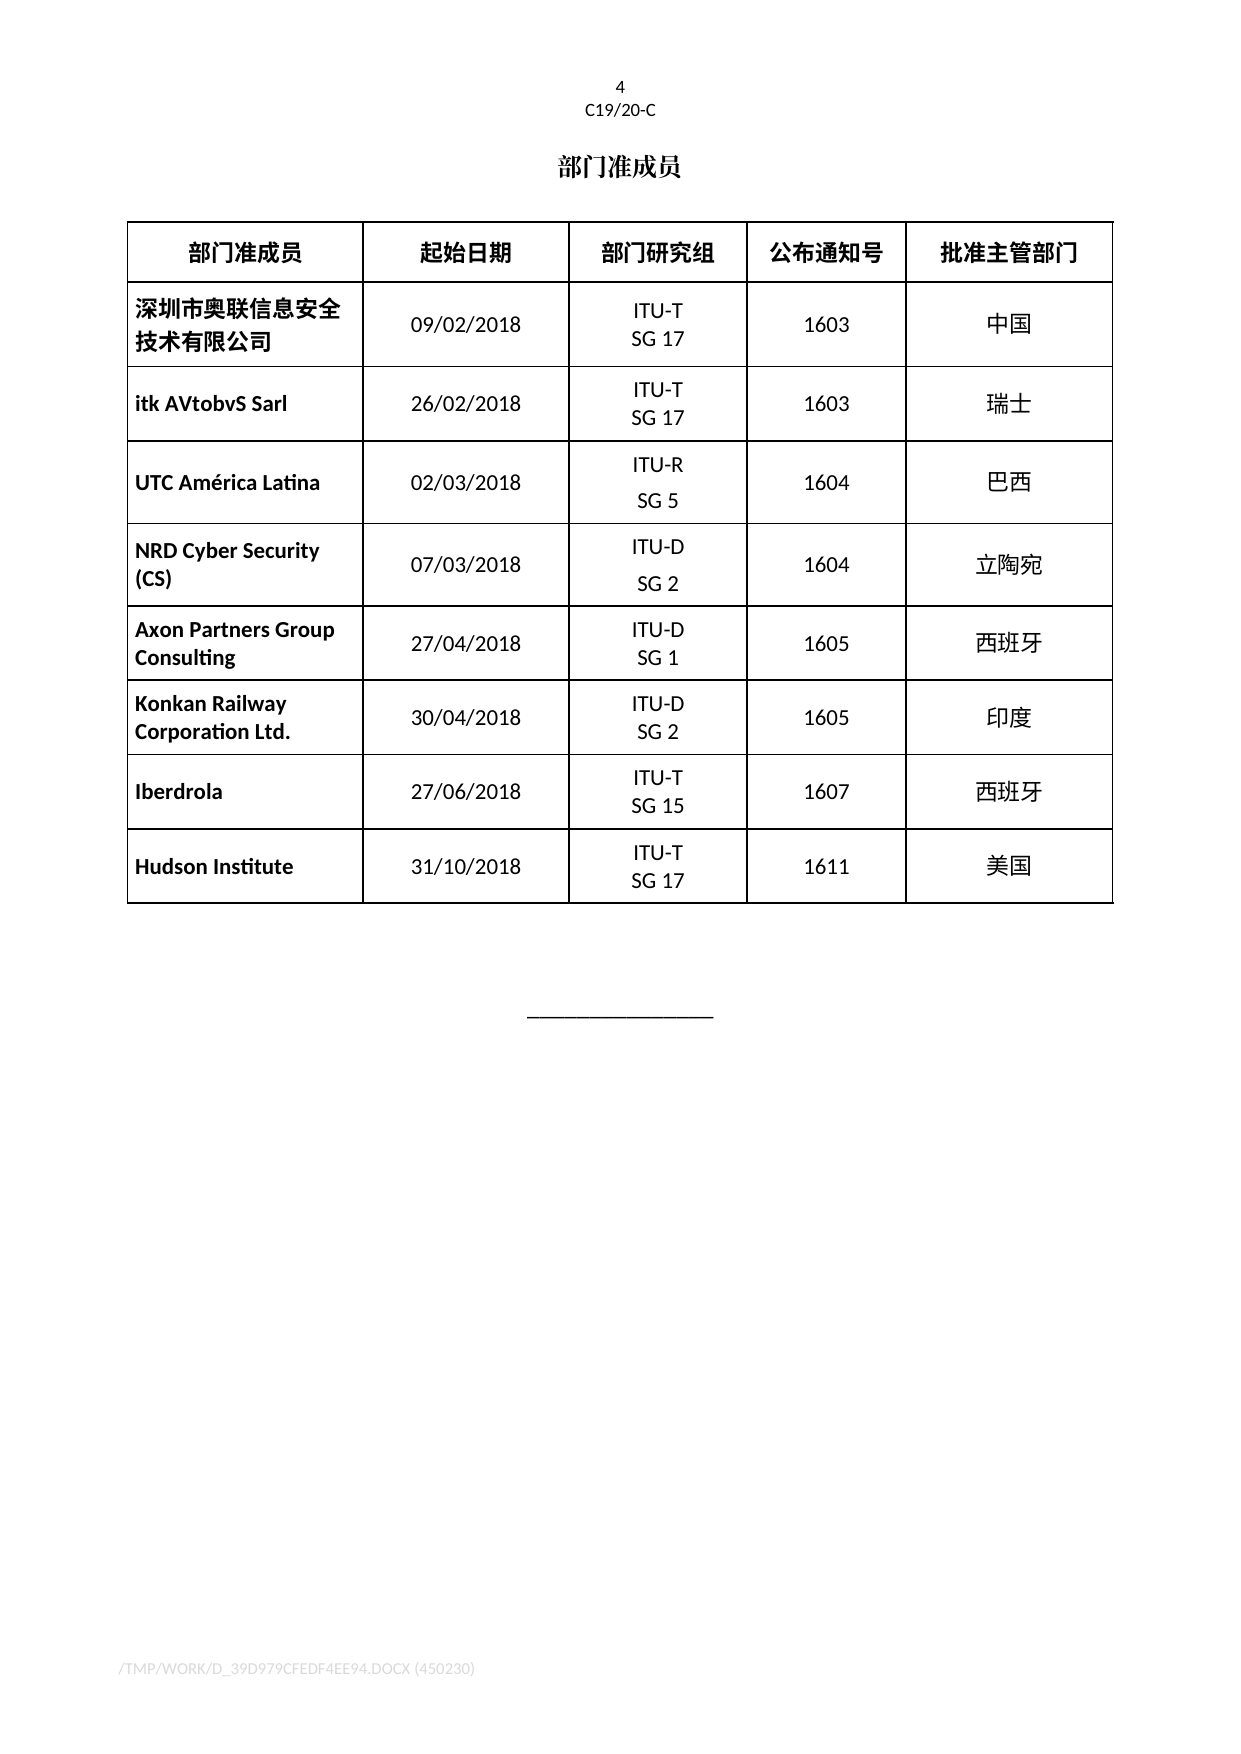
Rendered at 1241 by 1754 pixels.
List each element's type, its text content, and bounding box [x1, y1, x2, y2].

table_cell ITU-D SG 2 [570, 524, 746, 605]
table_cell ITU-D SG 1 [570, 607, 746, 679]
table_cell NRD Cyber Security (CS) [128, 524, 362, 605]
table_cell ITU-D SG 2 [570, 681, 746, 754]
table_cell 09/02/2018 [364, 283, 568, 366]
table_cell ITU-T SG 15 [570, 755, 746, 828]
table_header 部门准成员 [128, 223, 362, 281]
table_cell 美国 [907, 830, 1112, 902]
table_cell 1611 [748, 830, 905, 902]
table_header 起始日期 [364, 223, 568, 281]
table_cell 1603 [748, 367, 905, 440]
table_cell 07/03/2018 [364, 524, 568, 605]
table_cell 1607 [748, 755, 905, 828]
table_cell 中国 [907, 283, 1112, 366]
table_cell 立陶宛 [907, 524, 1112, 605]
table_cell 1604 [748, 524, 905, 605]
table_cell 巴西 [907, 442, 1112, 522]
table_cell 1605 [748, 681, 905, 754]
table_header 部门研究组 [570, 223, 746, 281]
table_cell 印度 [907, 681, 1112, 754]
table_cell 30/04/2018 [364, 681, 568, 754]
table_cell itk AVtobvS Sarl [128, 367, 362, 440]
text 部门准成员 [118, 148, 1122, 184]
table_cell 27/06/2018 [364, 755, 568, 828]
table_cell 1604 [748, 442, 905, 522]
table_cell 02/03/2018 [364, 442, 568, 522]
table_cell UTC América Latina [128, 442, 362, 522]
table_header 公布通知号 [748, 223, 905, 281]
table_cell 瑞士 [907, 367, 1112, 440]
table_cell 西班牙 [907, 607, 1112, 679]
table_header 批准主管部门 [907, 223, 1112, 281]
table_cell 西班牙 [907, 755, 1112, 828]
table_cell 深圳市奥联信息安全技术有限公司 [128, 283, 362, 366]
table_cell ITU-T SG 17 [570, 283, 746, 366]
table_cell Hudson Institute [128, 830, 362, 902]
table_cell ITU-T SG 17 [570, 367, 746, 440]
table_cell 1603 [748, 283, 905, 366]
table_cell 26/02/2018 [364, 367, 568, 440]
table_cell Iberdrola [128, 755, 362, 828]
table_cell ITU-R SG 5 [570, 442, 746, 522]
table_cell Konkan Railway Corporation Ltd. [128, 681, 362, 754]
table_cell Axon Partners Group Consulting [128, 607, 362, 679]
table_cell 27/04/2018 [364, 607, 568, 679]
table_cell ITU-T SG 17 [570, 830, 746, 902]
table_cell 1605 [748, 607, 905, 679]
text _______________ [118, 991, 1122, 1022]
table_cell 31/10/2018 [364, 830, 568, 902]
